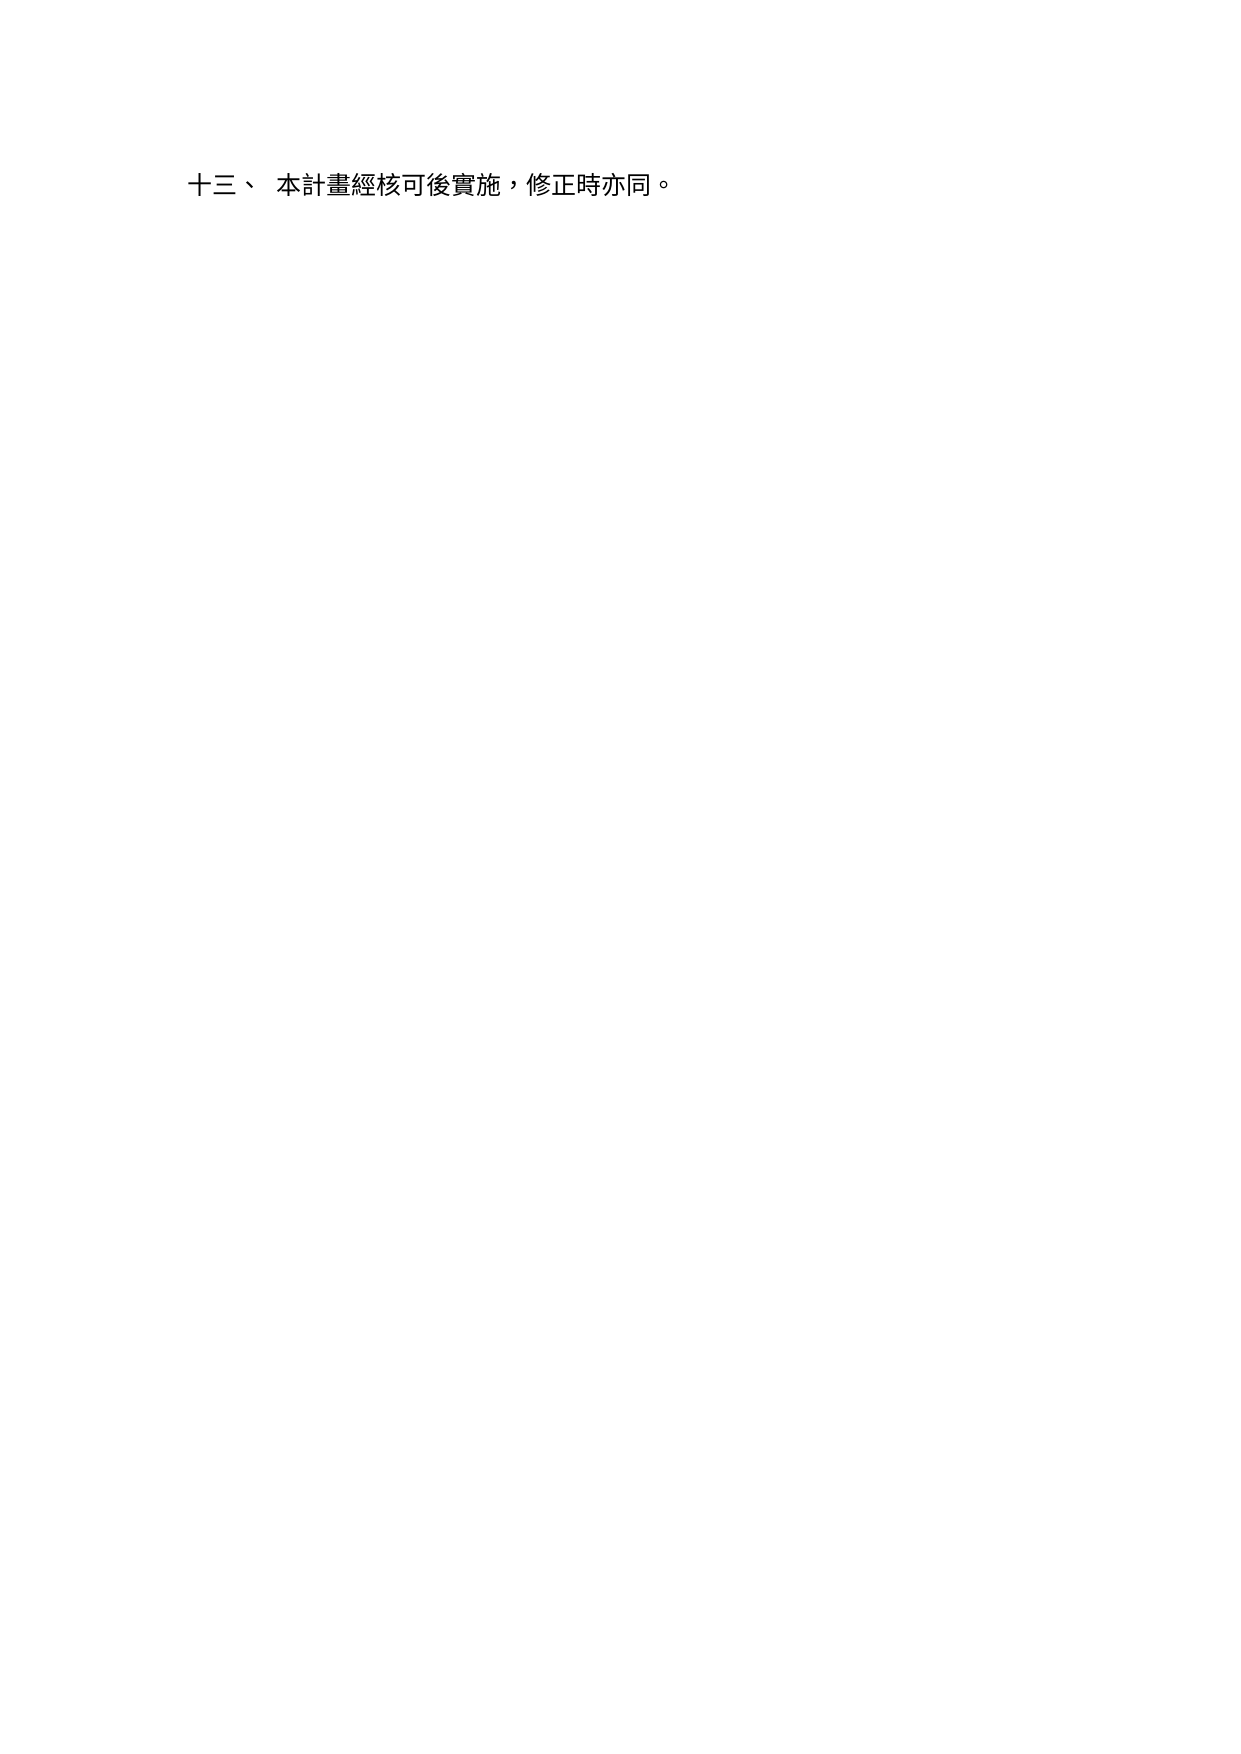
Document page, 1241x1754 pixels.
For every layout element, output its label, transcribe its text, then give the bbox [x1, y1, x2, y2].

list 本計畫經核可後實施，修正時亦同。 [187, 164, 1053, 202]
